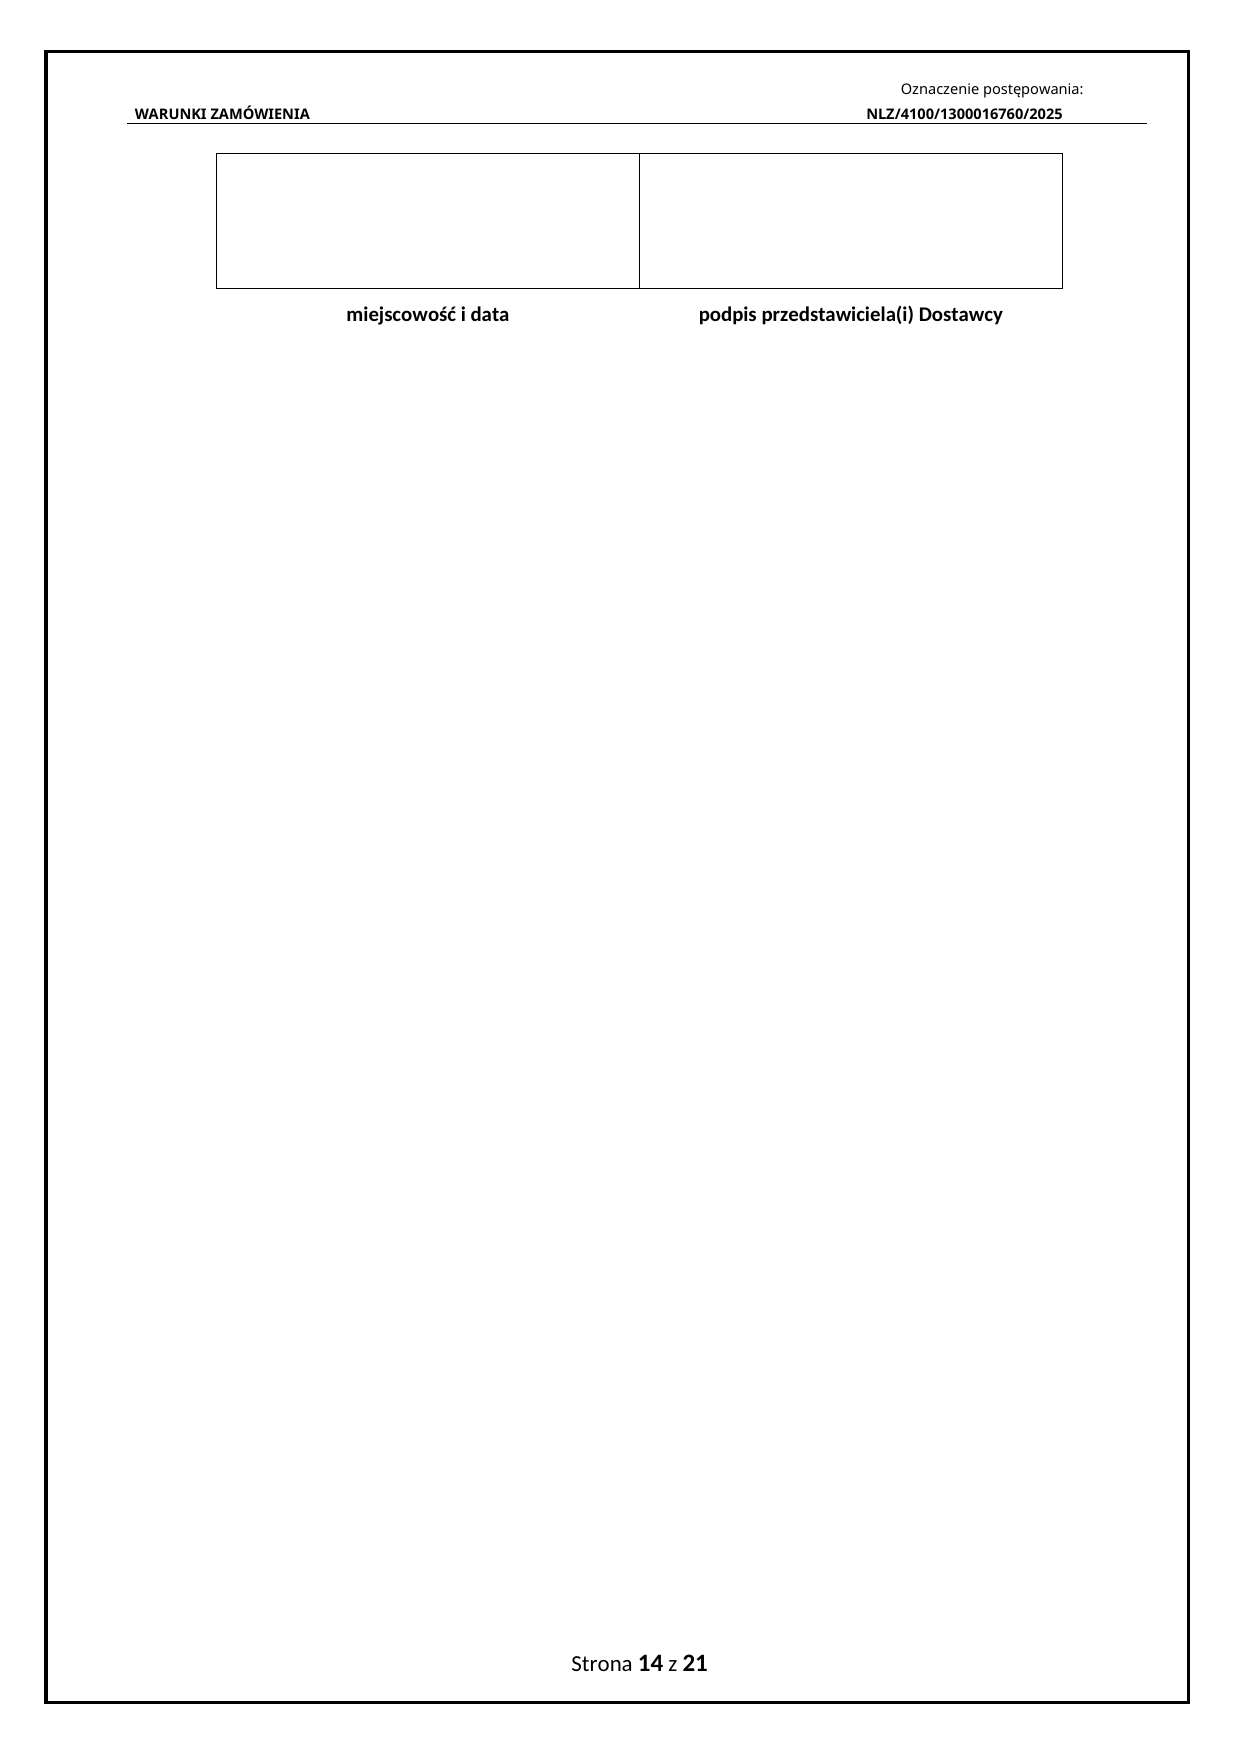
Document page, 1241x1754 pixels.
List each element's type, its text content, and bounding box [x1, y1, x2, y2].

table_header [640, 154, 1062, 288]
table_header [217, 154, 639, 288]
table_cell podpis przedstawiciela(i) Dostawcy [639, 289, 1062, 331]
table_cell miejscowość i data [216, 289, 639, 331]
